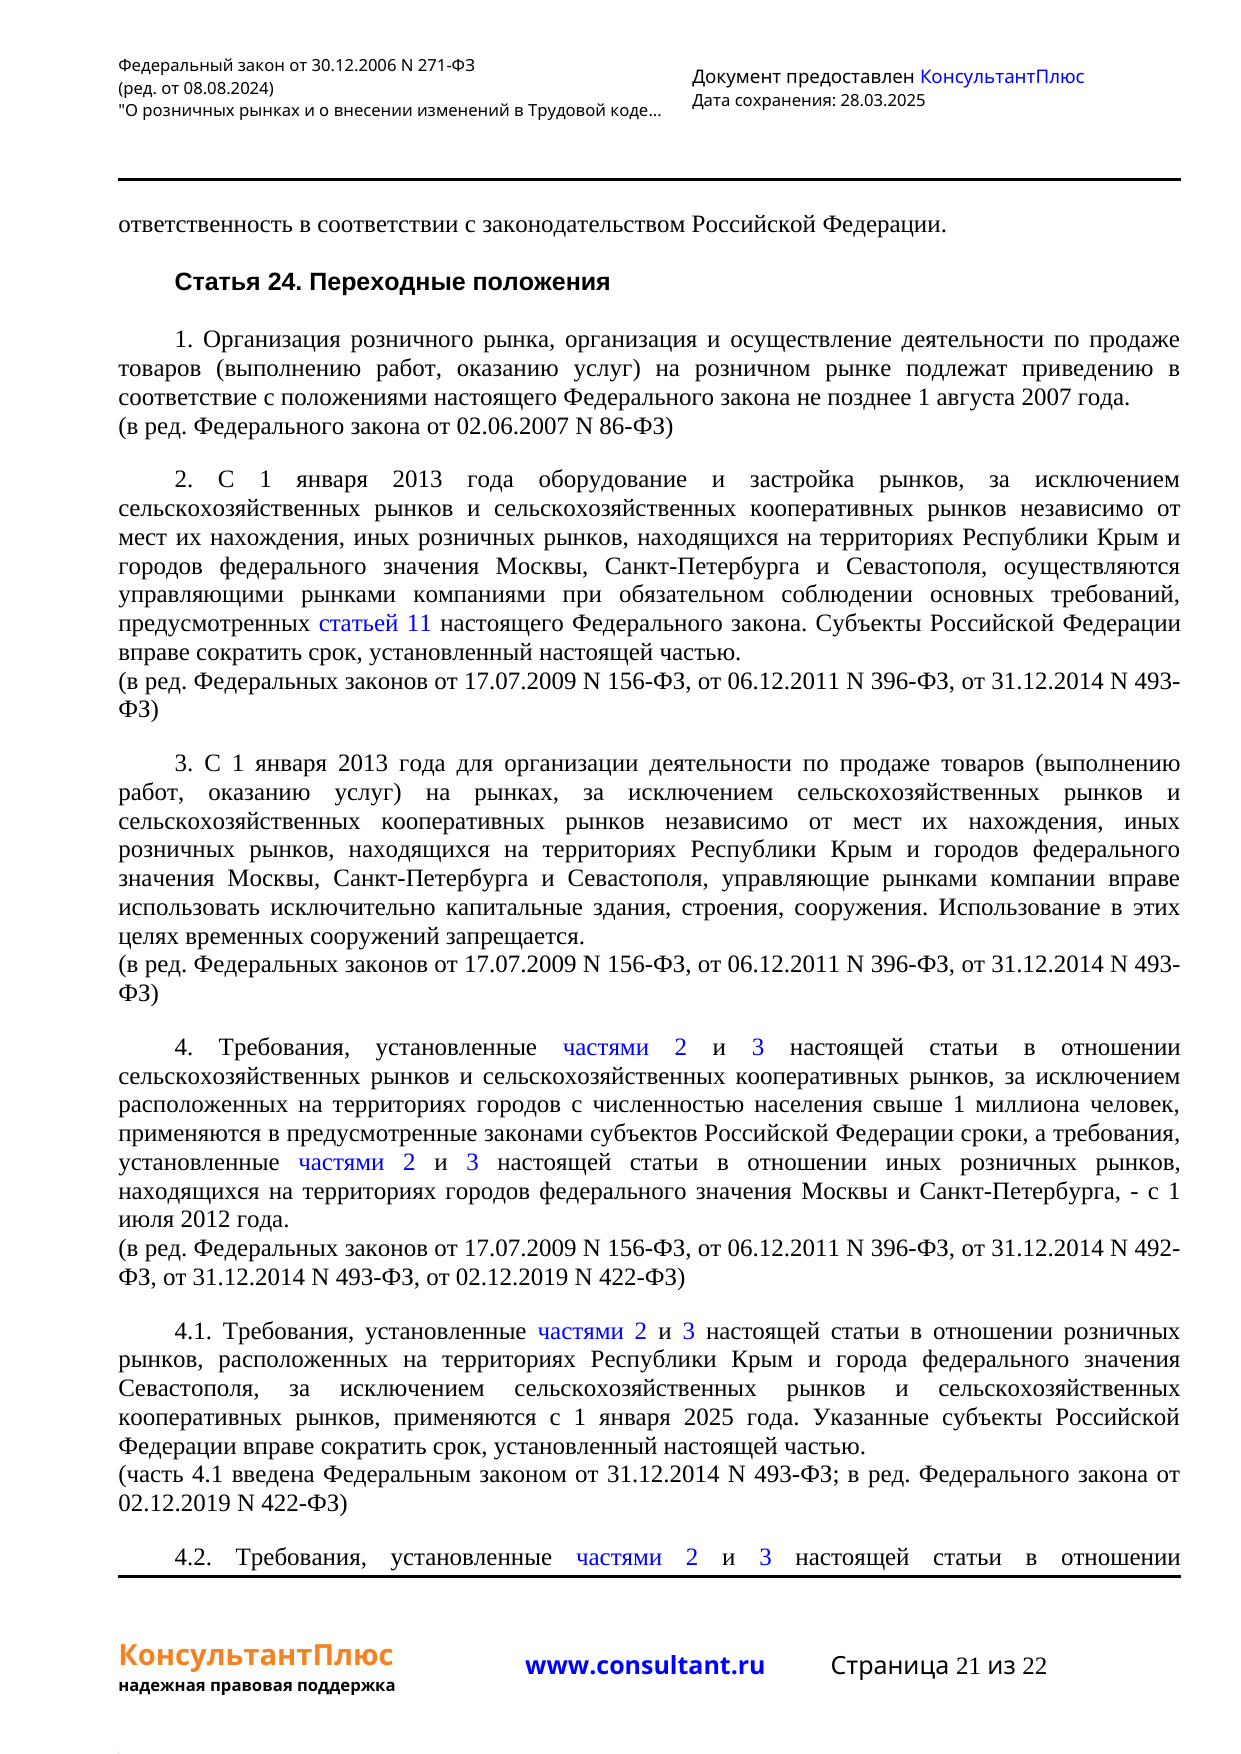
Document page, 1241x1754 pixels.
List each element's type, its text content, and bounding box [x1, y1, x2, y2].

text (часть 4.1 введена Федеральным законом от 31.12.2014 N 493-ФЗ; в ред. Федерального закона от 02.12.2019 N 422-ФЗ) [118, 1459, 1181, 1517]
text 4. Требования, установленные частями 2 и 3 настоящей статьи в отношении сельскохозяйственных рынков и сельскохозяйственных кооперативных рынков, за исключением расположенных на территориях городов с численностью населения свыше 1 миллиона человек, применяются в предусмотренные законами субъектов Российской Федерации сроки, а требования, установленные частями 2 и 3 настоящей статьи в отношении иных розничных рынков, находящихся на территориях городов федерального значения Москвы и Санкт-Петербурга, - с 1 июля 2012 года. [118, 1032, 1181, 1233]
title Статья 24. Переходные положения [118, 267, 1181, 296]
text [118, 209, 1181, 238]
text 4.1. Требования, установленные частями 2 и 3 настоящей статьи в отношении розничных рынков, расположенных на территориях Республики Крым и города федерального значения Севастополя, за исключением сельскохозяйственных рынков и сельскохозяйственных кооперативных рынков, применяются с 1 января 2025 года. Указанные субъекты Российской Федерации вправе сократить срок, установленный настоящей частью. [118, 1316, 1181, 1459]
text (в ред. Федерального закона от 02.06.2007 N 86-ФЗ) [118, 411, 1181, 439]
text 1. Организация розничного рынка, организация и осуществление деятельности по продаже товаров (выполнению работ, оказанию услуг) на розничном рынке подлежат приведению в соответствие с положениями настоящего Федерального закона не позднее 1 августа 2007 года. [118, 324, 1181, 411]
text 2. С 1 января 2013 года оборудование и застройка рынков, за исключением сельскохозяйственных рынков и сельскохозяйственных кооперативных рынков независимо от мест их нахождения, иных розничных рынков, находящихся на территориях Республики Крым и городов федерального значения Москвы, Санкт-Петербурга и Севастополя, осуществляются управляющими рынками компаниями при обязательном соблюдении основных требований, предусмотренных статьей 11 настоящего Федерального закона. Субъекты Российской Федерации вправе сократить срок, установленный настоящей частью. [118, 464, 1181, 666]
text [118, 1542, 1181, 1571]
text (в ред. Федеральных законов от 17.07.2009 N 156-ФЗ, от 06.12.2011 N 396-ФЗ, от 31.12.2014 N 493-ФЗ) [118, 949, 1181, 1007]
text (в ред. Федеральных законов от 17.07.2009 N 156-ФЗ, от 06.12.2011 N 396-ФЗ, от 31.12.2014 N 492-ФЗ, от 31.12.2014 N 493-ФЗ, от 02.12.2019 N 422-ФЗ) [118, 1233, 1181, 1291]
text (в ред. Федеральных законов от 17.07.2009 N 156-ФЗ, от 06.12.2011 N 396-ФЗ, от 31.12.2014 N 493-ФЗ) [118, 666, 1181, 723]
text 3. С 1 января 2013 года для организации деятельности по продаже товаров (выполнению работ, оказанию услуг) на рынках, за исключением сельскохозяйственных рынков и сельскохозяйственных кооперативных рынков независимо от мест их нахождения, иных розничных рынков, находящихся на территориях Республики Крым и городов федерального значения Москвы, Санкт-Петербурга и Севастополя, управляющие рынками компании вправе использовать исключительно капитальные здания, строения, сооружения. Использование в этих целях временных сооружений запрещается. [118, 748, 1181, 949]
